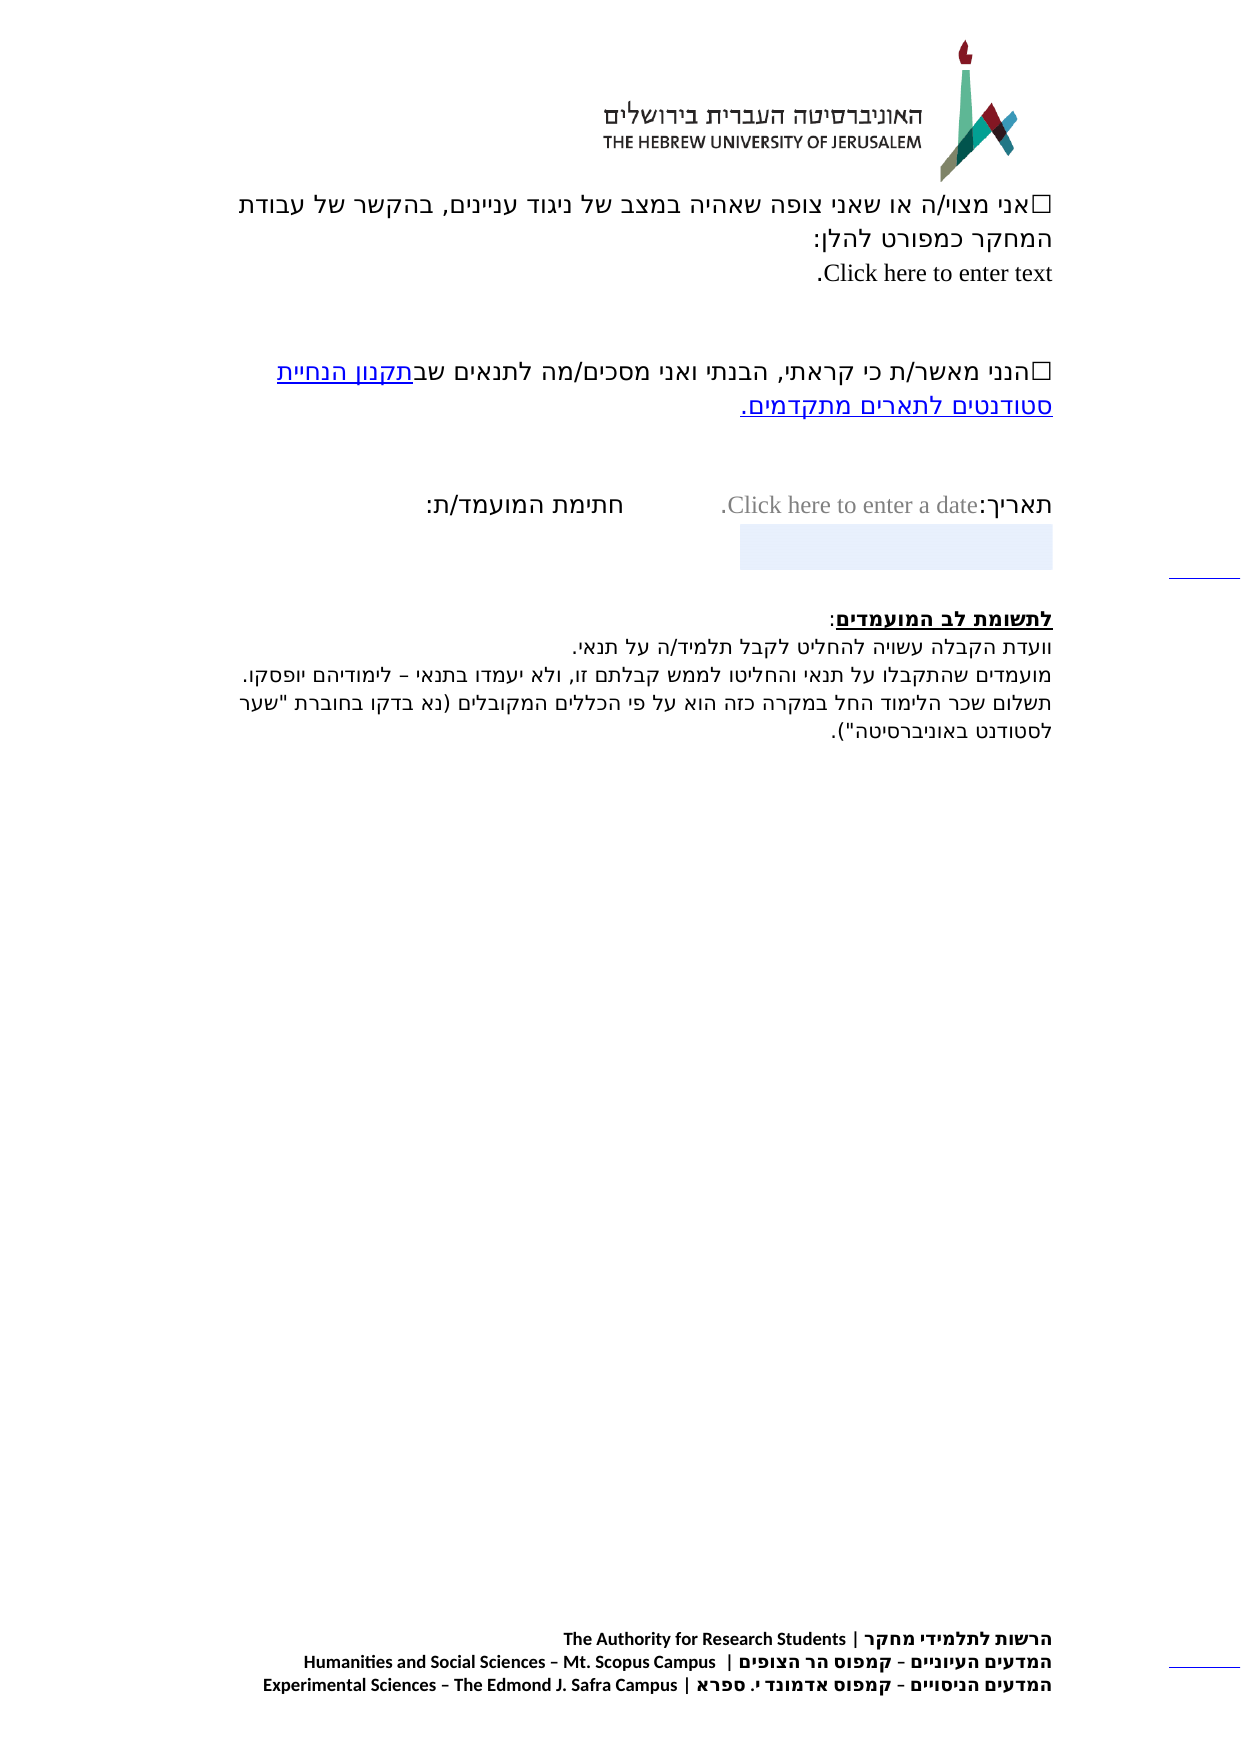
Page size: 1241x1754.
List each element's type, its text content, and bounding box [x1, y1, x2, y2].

text לתשומת לב המועמדים: [187, 607, 1053, 632]
picture [568, 35, 1053, 191]
text וועדת הקבלה עשויה להחליט לקבל תלמיד/ה על תנאי. [187, 635, 1053, 659]
text מועמדים שהתקבלו על תנאי והחליטו לממש קבלתם זו, ולא יעמדו בתנאי – לימודיהם יופסקו. תשלום שכר הלימוד החל במקרה כזה הוא על פי הכללים המקובלים (נא בדקו בחוברת "שער לסטודנט באוניברסיטה"). [187, 663, 1053, 743]
text תאריך: חתימת המועמד/ת: [187, 491, 1053, 575]
picture [740, 524, 1053, 570]
text הנני מאשר/ת כי קראתי, הבנתי ואני מסכים/מה לתנאים שבתקנון הנחיית סטודנטים לתארים מתקדמים. [187, 357, 1053, 420]
text אני מצוי/ה או שאני צופה שאהיה במצב של ניגוד עניינים, בהקשר של עבודת המחקר כמפורט להלן: [187, 191, 1053, 253]
